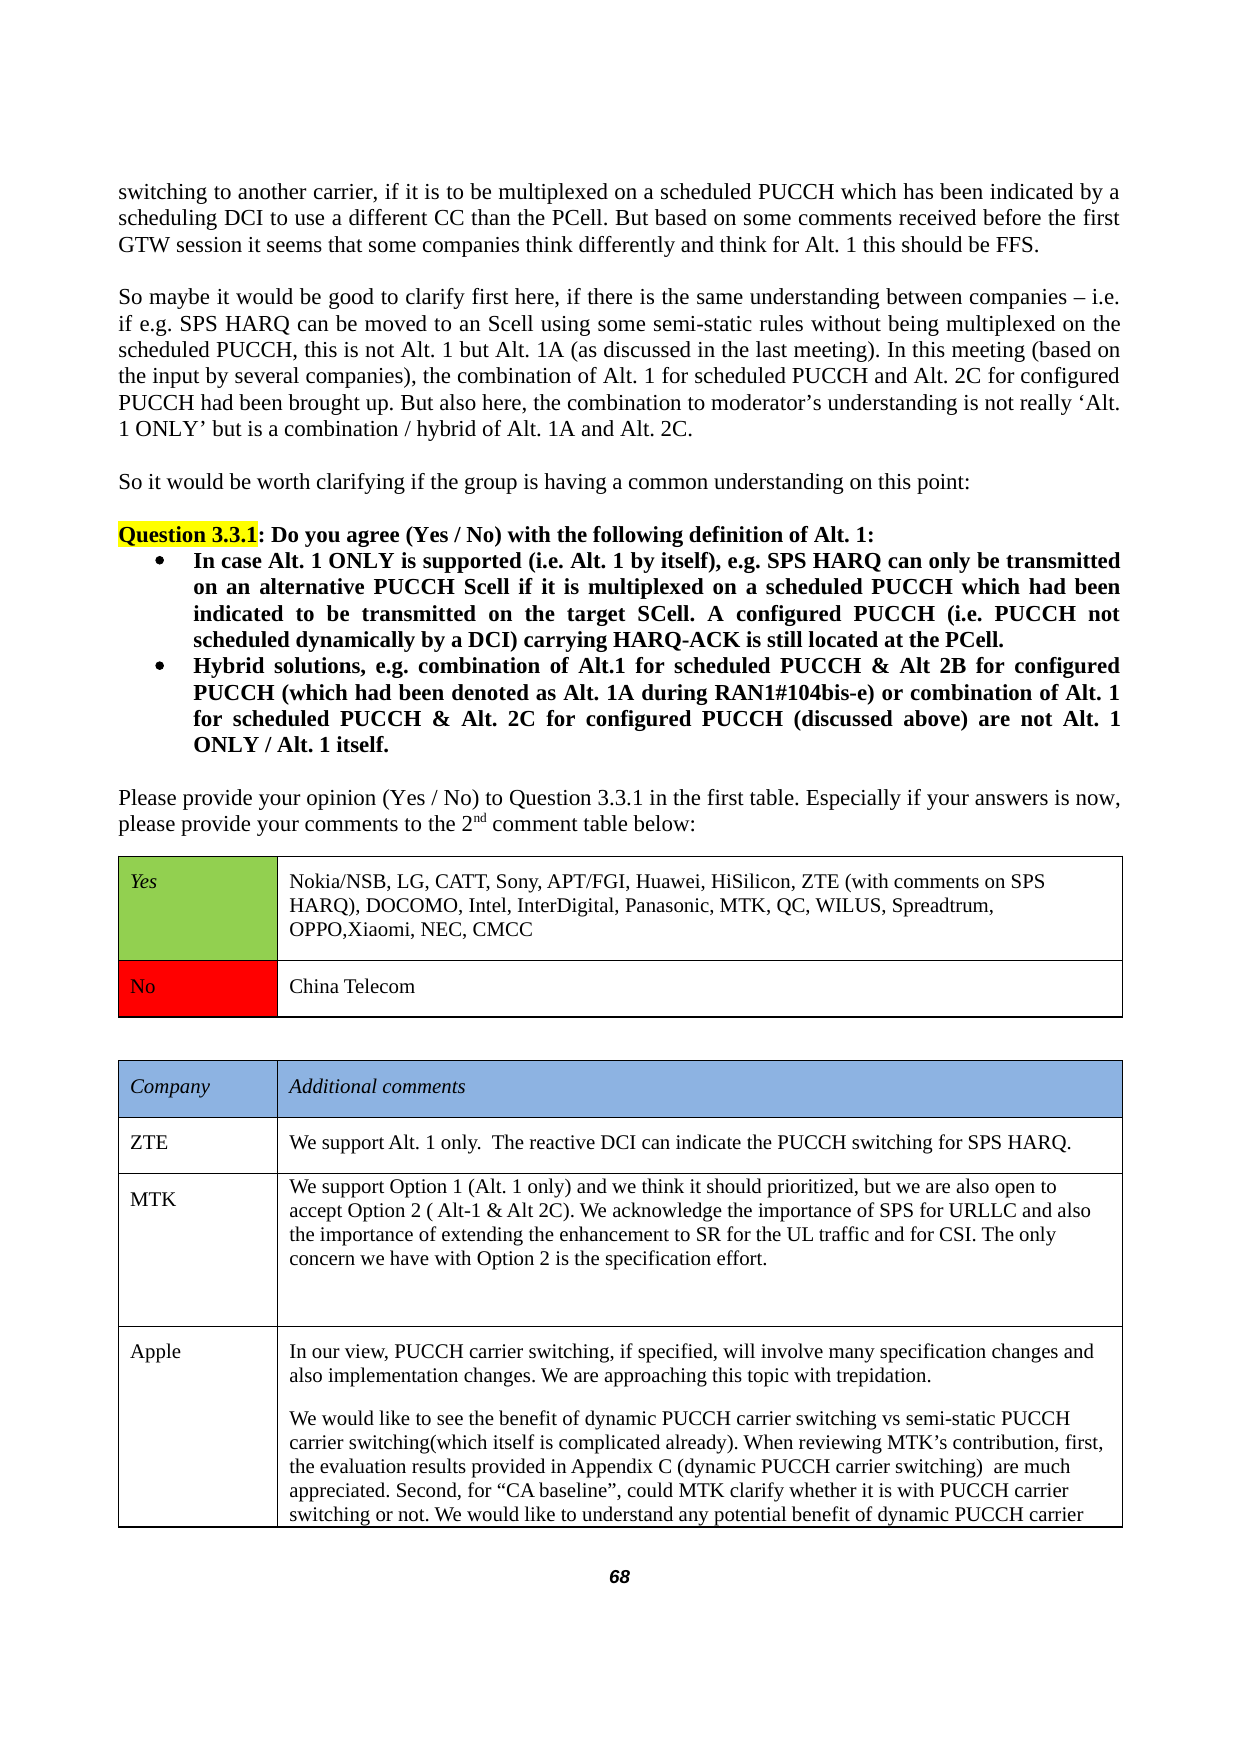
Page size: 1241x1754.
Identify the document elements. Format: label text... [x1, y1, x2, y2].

table_header Nokia/NSB, LG, CATT, Sony, APT/FGI, Huawei, HiSilicon, ZTE (with comments on SPS HARQ), DOCOMO, Intel, InterDigital, Panasonic, MTK, QC, WILUS, Spreadtrum, OPPO,Xiaomi, NEC, CMCC [278, 857, 1122, 960]
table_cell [278, 1327, 1122, 1526]
text Question 3.3.1: Do you agree (Yes / No) with the following definition of Alt. 1: [258, 521, 1122, 547]
table_cell MTK [119, 1174, 277, 1326]
table_header Yes [119, 857, 277, 960]
table_cell No [119, 961, 277, 1016]
text So maybe it would be good to clarify first here, if there is the same understanding between companies – i.e. if e.g. SPS HARQ can be moved to an Scell using some semi-static rules without being multiplexed on the scheduled PUCCH, this is not Alt. 1 but Alt. 1A (as discussed in the last meeting). In this meeting (based on the input by several companies), the combination of Alt. 1 for scheduled PUCCH and Alt. 2C for configured PUCCH had been brought up. But also here, the combination to moderator’s understanding is not really ‘Alt. 1 ONLY’ but is a combination / hybrid of Alt. 1A and Alt. 2C. [118, 283, 1122, 442]
table_cell ZTE [119, 1118, 277, 1173]
table_cell We support Alt. 1 only. The reactive DCI can indicate the PUCCH switching for SPS HARQ. [278, 1118, 1122, 1173]
table_cell China Telecom [278, 961, 1122, 1016]
list Hybrid solutions, e.g. combination of Alt.1 for scheduled PUCCH & Alt 2B for configured PUCCH (which had been denoted as Alt. 1A during RAN1#104bis-e) or combination of Alt. 1 for scheduled PUCCH & Alt. 2C for configured PUCCH (discussed above) are not Alt. 1 ONLY / Alt. 1 itself. [156, 652, 1122, 758]
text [118, 178, 1122, 257]
text Please provide your opinion (Yes / No) to Question 3.3.1 in the first table. Especially if your answers is now, please provide your comments to the 2nd comment table below: [118, 784, 1122, 837]
table_cell We support Option 1 (Alt. 1 only) and we think it should prioritized, but we are also open to accept Option 2 ( Alt-1 & Alt 2C). We acknowledge the importance of SPS for URLLC and also the importance of extending the enhancement to SR for the UL traffic and for CSI. The only concern we have with Option 2 is the specification effort. [278, 1174, 1122, 1326]
list In case Alt. 1 ONLY is supported (i.e. Alt. 1 by itself), e.g. SPS HARQ can only be transmitted on an alternative PUCCH Scell if it is multiplexed on a scheduled PUCCH which had been indicated to be transmitted on the target SCell. A configured PUCCH (i.e. PUCCH not scheduled dynamically by a DCI) carrying HARQ-ACK is still located at the PCell. [156, 547, 1122, 652]
table_header Company [119, 1061, 277, 1117]
text So it would be worth clarifying if the group is having a common understanding on this point: [118, 468, 1122, 494]
table_header Additional comments [278, 1061, 1122, 1117]
table_cell Apple [119, 1327, 277, 1526]
